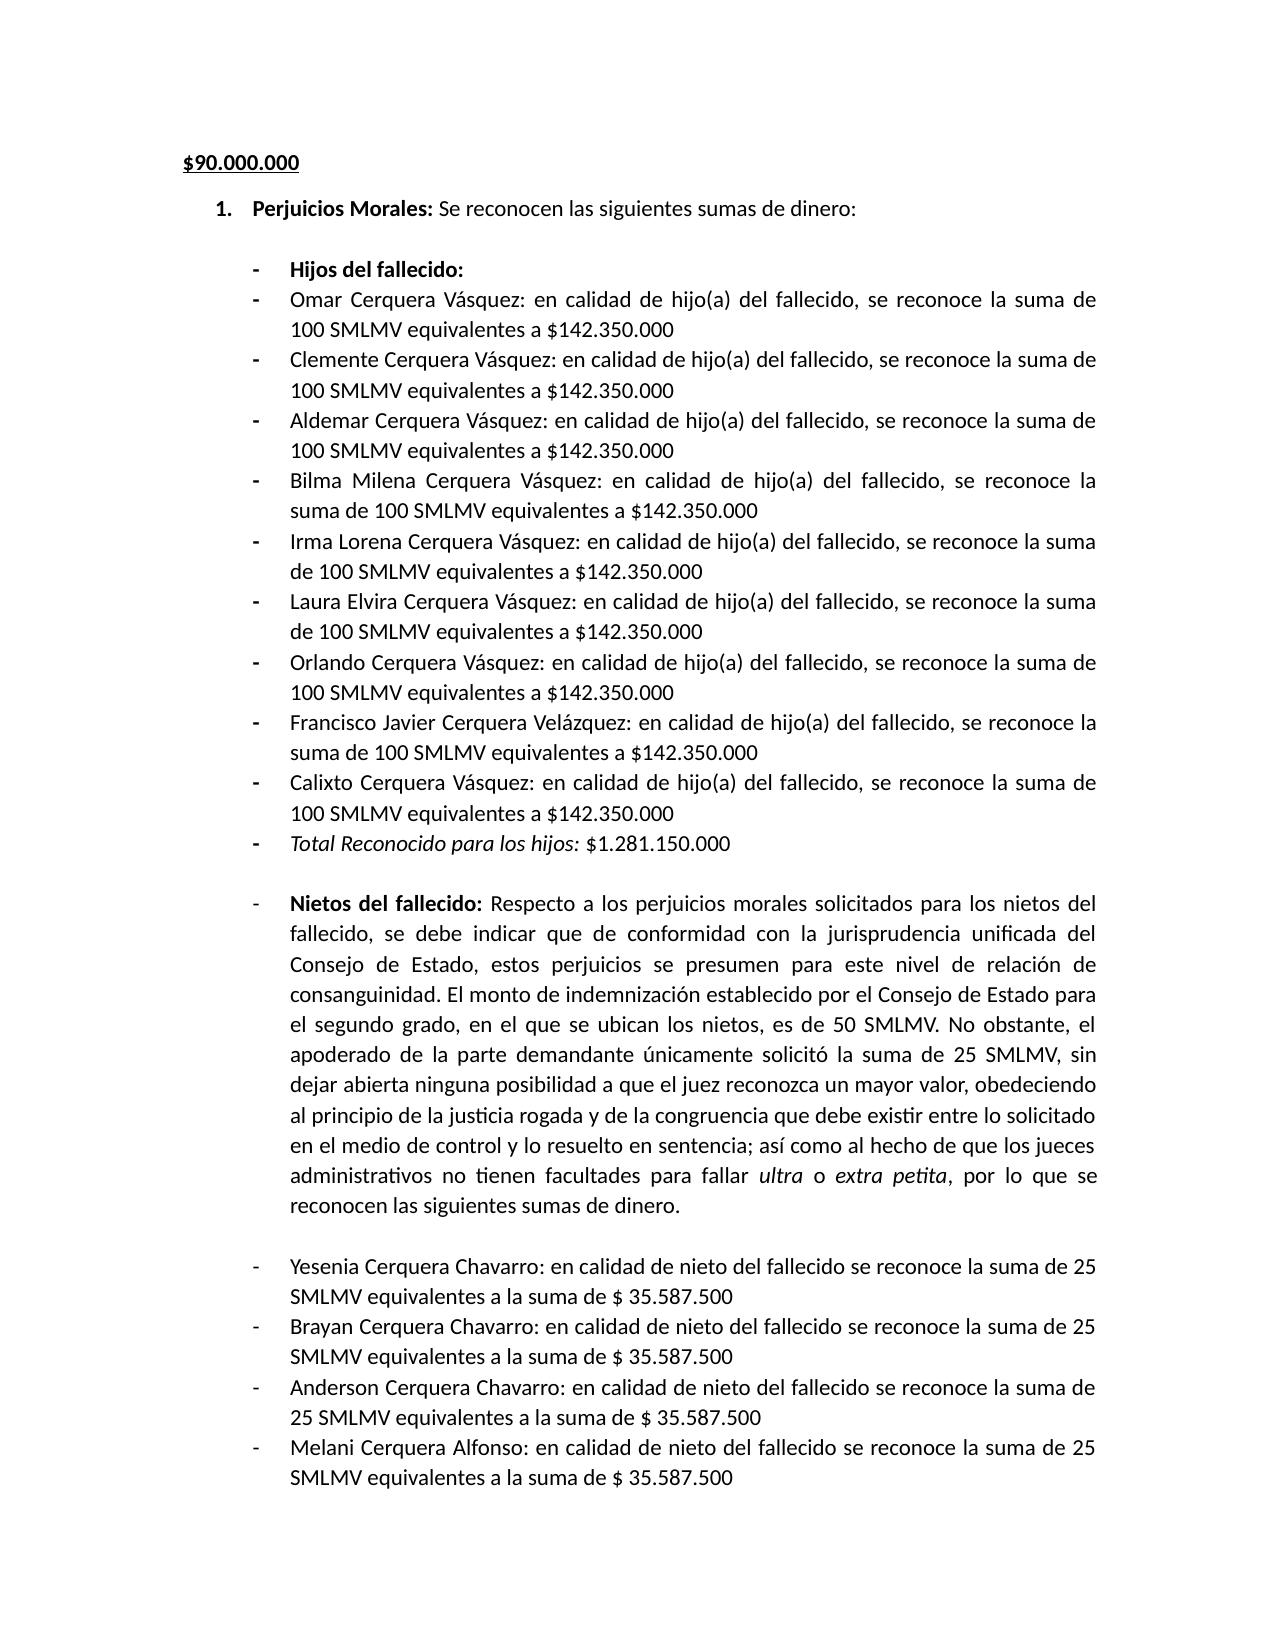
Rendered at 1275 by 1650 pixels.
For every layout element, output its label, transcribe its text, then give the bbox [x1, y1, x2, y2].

list Calixto Cerquera Vásquez: en calidad de hijo(a) del fallecido, se reconoce la suma de 100 SMLMV equivalentes a $142.350.000 [252, 768, 1098, 827]
list Total Reconocido para los hijos: $1.281.150.000 [252, 829, 1098, 857]
list Anderson Cerquera Chavarro: en calidad de nieto del fallecido se reconoce la suma de 25 SMLMV equivalentes a la suma de $ 35.587.500 [252, 1373, 1098, 1431]
list Aldemar Cerquera Vásquez: en calidad de hijo(a) del fallecido, se reconoce la suma de 100 SMLMV equivalentes a $142.350.000 [252, 406, 1098, 464]
list Hijos del fallecido: [252, 255, 1098, 283]
list Bilma Milena Cerquera Vásquez: en calidad de hijo(a) del fallecido, se reconoce la suma de 100 SMLMV equivalentes a $142.350.000 [252, 466, 1098, 524]
list Nietos del fallecido: Respecto a los perjuicios morales solicitados para los nietos del fallecido, se debe indicar que de conformidad con la jurisprudencia unificada del Consejo de Estado, estos perjuicios se presumen para este nivel de relación de consanguinidad. El monto de indemnización establecido por el Consejo de Estado para el segundo grado, en el que se ubican los nietos, es de 50 SMLMV. No obstante, el apoderado de la parte demandante únicamente solicitó la suma de 25 SMLMV, sin dejar abierta ninguna posibilidad a que el juez reconozca un mayor valor, obedeciendo al principio de la justicia rogada y de la congruencia que debe existir entre lo solicitado en el medio de control y lo resuelto en sentencia; así como al hecho de que los jueces administrativos no tienen facultades para fallar ultra o extra petita, por lo que se reconocen las siguientes sumas de dinero. [252, 889, 1098, 1219]
list Francisco Javier Cerquera Velázquez: en calidad de hijo(a) del fallecido, se reconoce la suma de 100 SMLMV equivalentes a $142.350.000 [252, 708, 1098, 766]
text $90.000.000 [177, 148, 1098, 176]
list Clemente Cerquera Vásquez: en calidad de hijo(a) del fallecido, se reconoce la suma de 100 SMLMV equivalentes a $142.350.000 [252, 346, 1098, 404]
list Omar Cerquera Vásquez: en calidad de hijo(a) del fallecido, se reconoce la suma de 100 SMLMV equivalentes a $142.350.000 [252, 285, 1098, 343]
list Irma Lorena Cerquera Vásquez: en calidad de hijo(a) del fallecido, se reconoce la suma de 100 SMLMV equivalentes a $142.350.000 [252, 527, 1098, 585]
list Brayan Cerquera Chavarro: en calidad de nieto del fallecido se reconoce la suma de 25 SMLMV equivalentes a la suma de $ 35.587.500 [252, 1312, 1098, 1370]
list Orlando Cerquera Vásquez: en calidad de hijo(a) del fallecido, se reconoce la suma de 100 SMLMV equivalentes a $142.350.000 [252, 648, 1098, 706]
list Perjuicios Morales: Se reconocen las siguientes sumas de dinero: [215, 194, 1098, 222]
list Melani Cerquera Alfonso: en calidad de nieto del fallecido se reconoce la suma de 25 SMLMV equivalentes a la suma de $ 35.587.500 [252, 1433, 1098, 1491]
list Yesenia Cerquera Chavarro: en calidad de nieto del fallecido se reconoce la suma de 25 SMLMV equivalentes a la suma de $ 35.587.500 [252, 1252, 1098, 1310]
list Laura Elvira Cerquera Vásquez: en calidad de hijo(a) del fallecido, se reconoce la suma de 100 SMLMV equivalentes a $142.350.000 [252, 587, 1098, 645]
